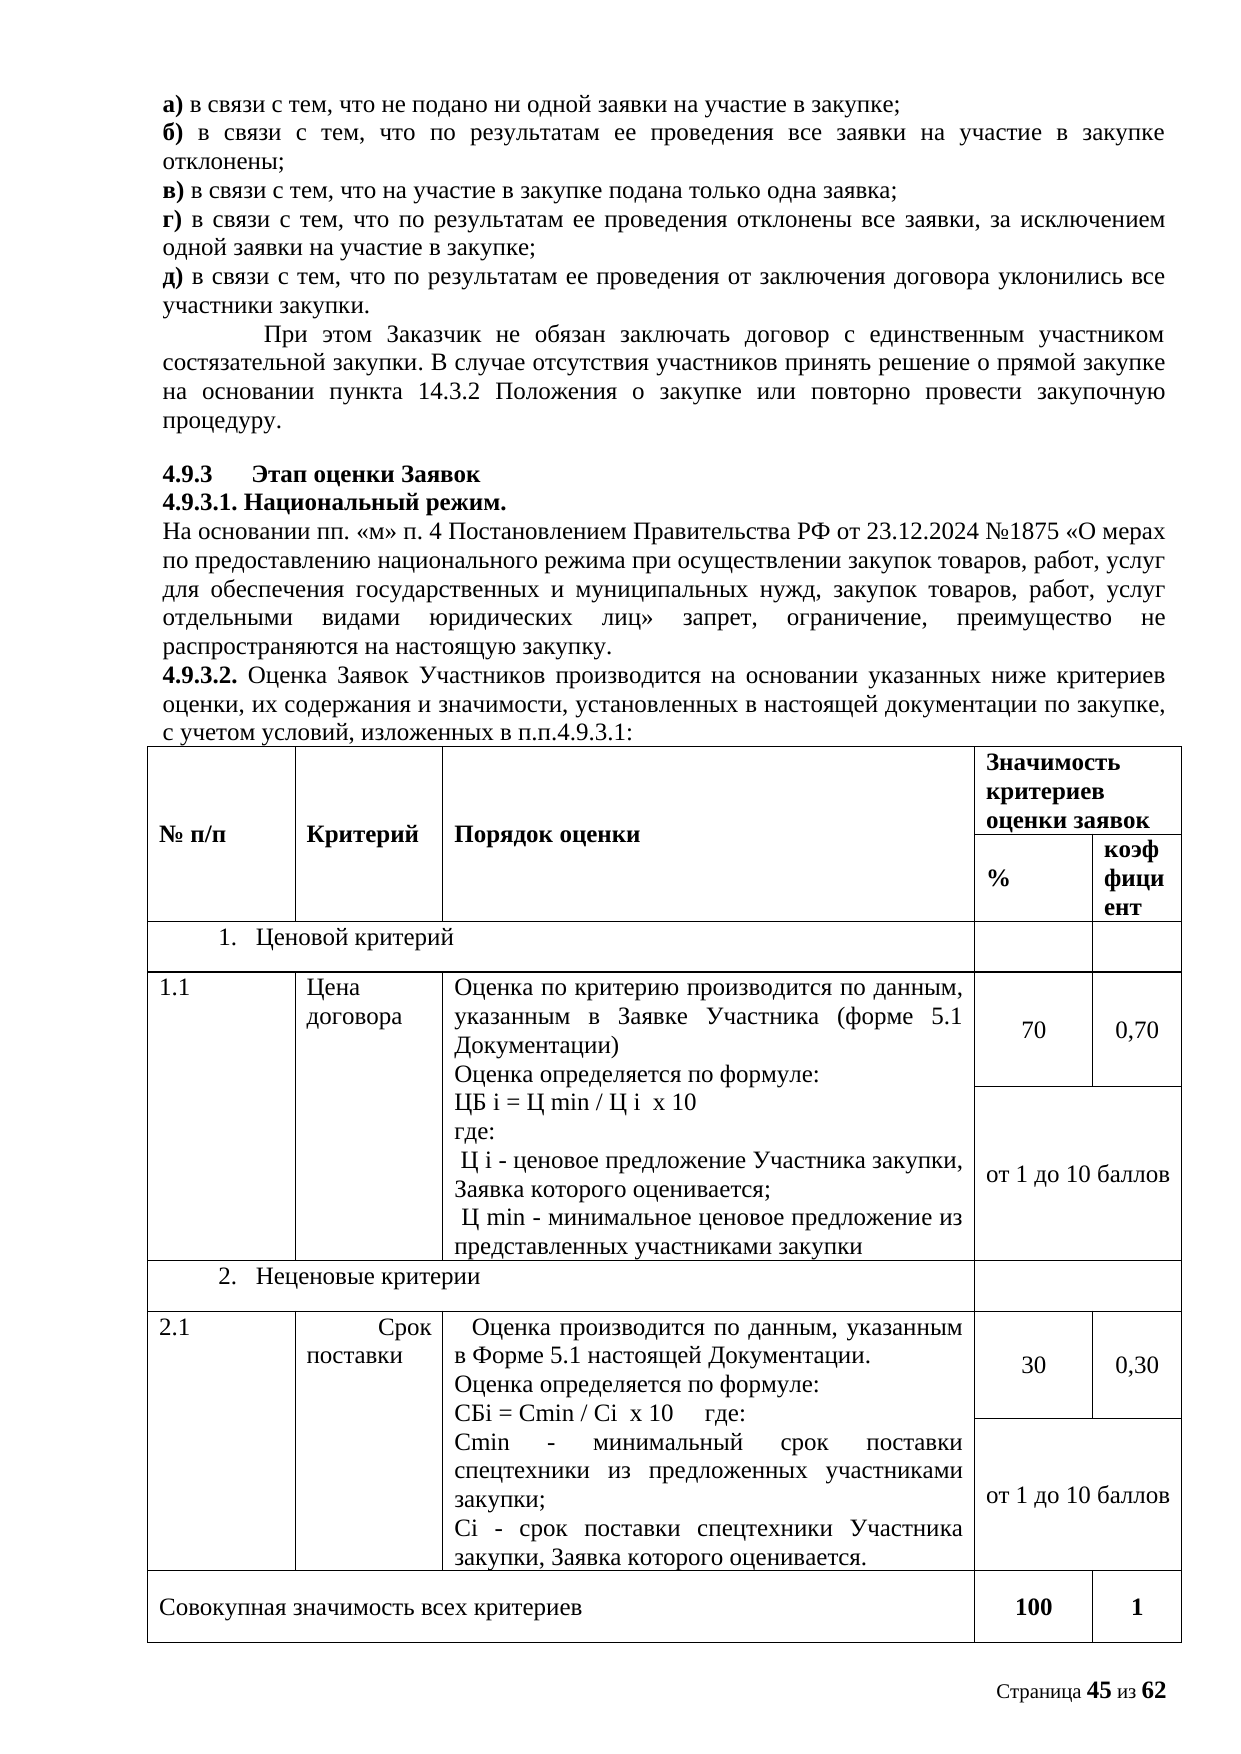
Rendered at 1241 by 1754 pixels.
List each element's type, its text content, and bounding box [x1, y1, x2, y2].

list Этап оценки Заявок [162, 459, 1166, 487]
text г) в связи с тем, что по результатам ее проведения отклонены все заявки, за исключением одной заявки на участие в закупке; [162, 204, 1166, 261]
table_cell 1 [1093, 1571, 1181, 1642]
table_cell от 1 до 10 баллов [975, 1087, 1181, 1260]
table_header № п/п [148, 747, 295, 921]
table_cell Оценка по критерию производится по данным, указанным в Заявке Участника (форме 5.1 Документации) Оценка определяется по формуле: ЦБ i = Ц min / Ц i х 10 где: Ц i - ценовое предложение Участника закупки, Заявка которого оценивается; Ц min - минимальное ценовое предложение из представленных участниками закупки [443, 973, 974, 1260]
list 4.9.3.1. Национальный режим. [162, 487, 1166, 516]
table_cell от 1 до 10 баллов [975, 1419, 1181, 1570]
text д) в связи с тем, что по результатам ее проведения от заключения договора уклонились все участники закупки. [162, 261, 1166, 319]
text 4.9.3.2. Оценка Заявок Участников производится на основании указанных ниже критериев оценки, их содержания и значимости, установленных в настоящей документации по закупке, с учетом условий, изложенных в п.п.4.9.3.1: [162, 660, 1166, 746]
text б) в связи с тем, что по результатам ее проведения все заявки на участие в закупке отклонены; [162, 117, 1166, 175]
table_cell Цена договора [296, 973, 442, 1260]
table_cell 70 [975, 973, 1092, 1086]
table_header Критерий [296, 747, 442, 921]
table_cell Ценовой критерий [148, 922, 974, 971]
table_cell Срок поставки [296, 1312, 442, 1570]
text При этом Заказчик не обязан заключать договор с единственным участником состязательной закупки. В случае отсутствия участников принять решение о прямой закупке на основании пункта 14.3.2 Положения о закупке или повторно провести закупочную процедуру. [162, 319, 1166, 434]
table_header Порядок оценки [443, 747, 974, 921]
table_cell [975, 1261, 1181, 1311]
table_cell [975, 922, 1092, 971]
table_cell [1093, 922, 1181, 971]
table_header Значимость критериев оценки заявок [975, 747, 1181, 833]
table_cell 0,70 [1093, 973, 1181, 1086]
table_cell 2.1 [148, 1312, 295, 1570]
table_cell Неценовые критерии [148, 1261, 974, 1311]
table_cell 1.1 [148, 973, 295, 1260]
table_cell 100 [975, 1571, 1092, 1642]
table_cell Совокупная значимость всех критериев [148, 1571, 974, 1642]
table_cell % [975, 835, 1092, 921]
text в) в связи с тем, что на участие в закупке подана только одна заявка; [162, 175, 1166, 204]
text а) в связи с тем, что не подано ни одной заявки на участие в закупке; [162, 89, 1166, 117]
table_cell Оценка производится по данным, указанным в Форме 5.1 настоящей Документации. Оценка определяется по формуле: СБi = Сmin / Сi х 10 где: Cmin - минимальный срок поставки спецтехники из предложенных участниками закупки; Ci - срок поставки спецтехники Участника закупки, Заявка которого оценивается. [443, 1312, 974, 1570]
table_cell коэффициент [1093, 835, 1181, 921]
table_cell 0,30 [1093, 1312, 1181, 1418]
list На основании пп. «м» п. 4 Постановлением Правительства РФ от 23.12.2024 №1875 «О мерах по предоставлению национального режима при осуществлении закупок товаров, работ, услуг для обеспечения государственных и муниципальных нужд, закупок товаров, работ, услуг отдельными видами юридических лиц» запрет, ограничение, преимущество не распространяются на настоящую закупку. [162, 516, 1166, 660]
table_cell 30 [975, 1312, 1092, 1418]
